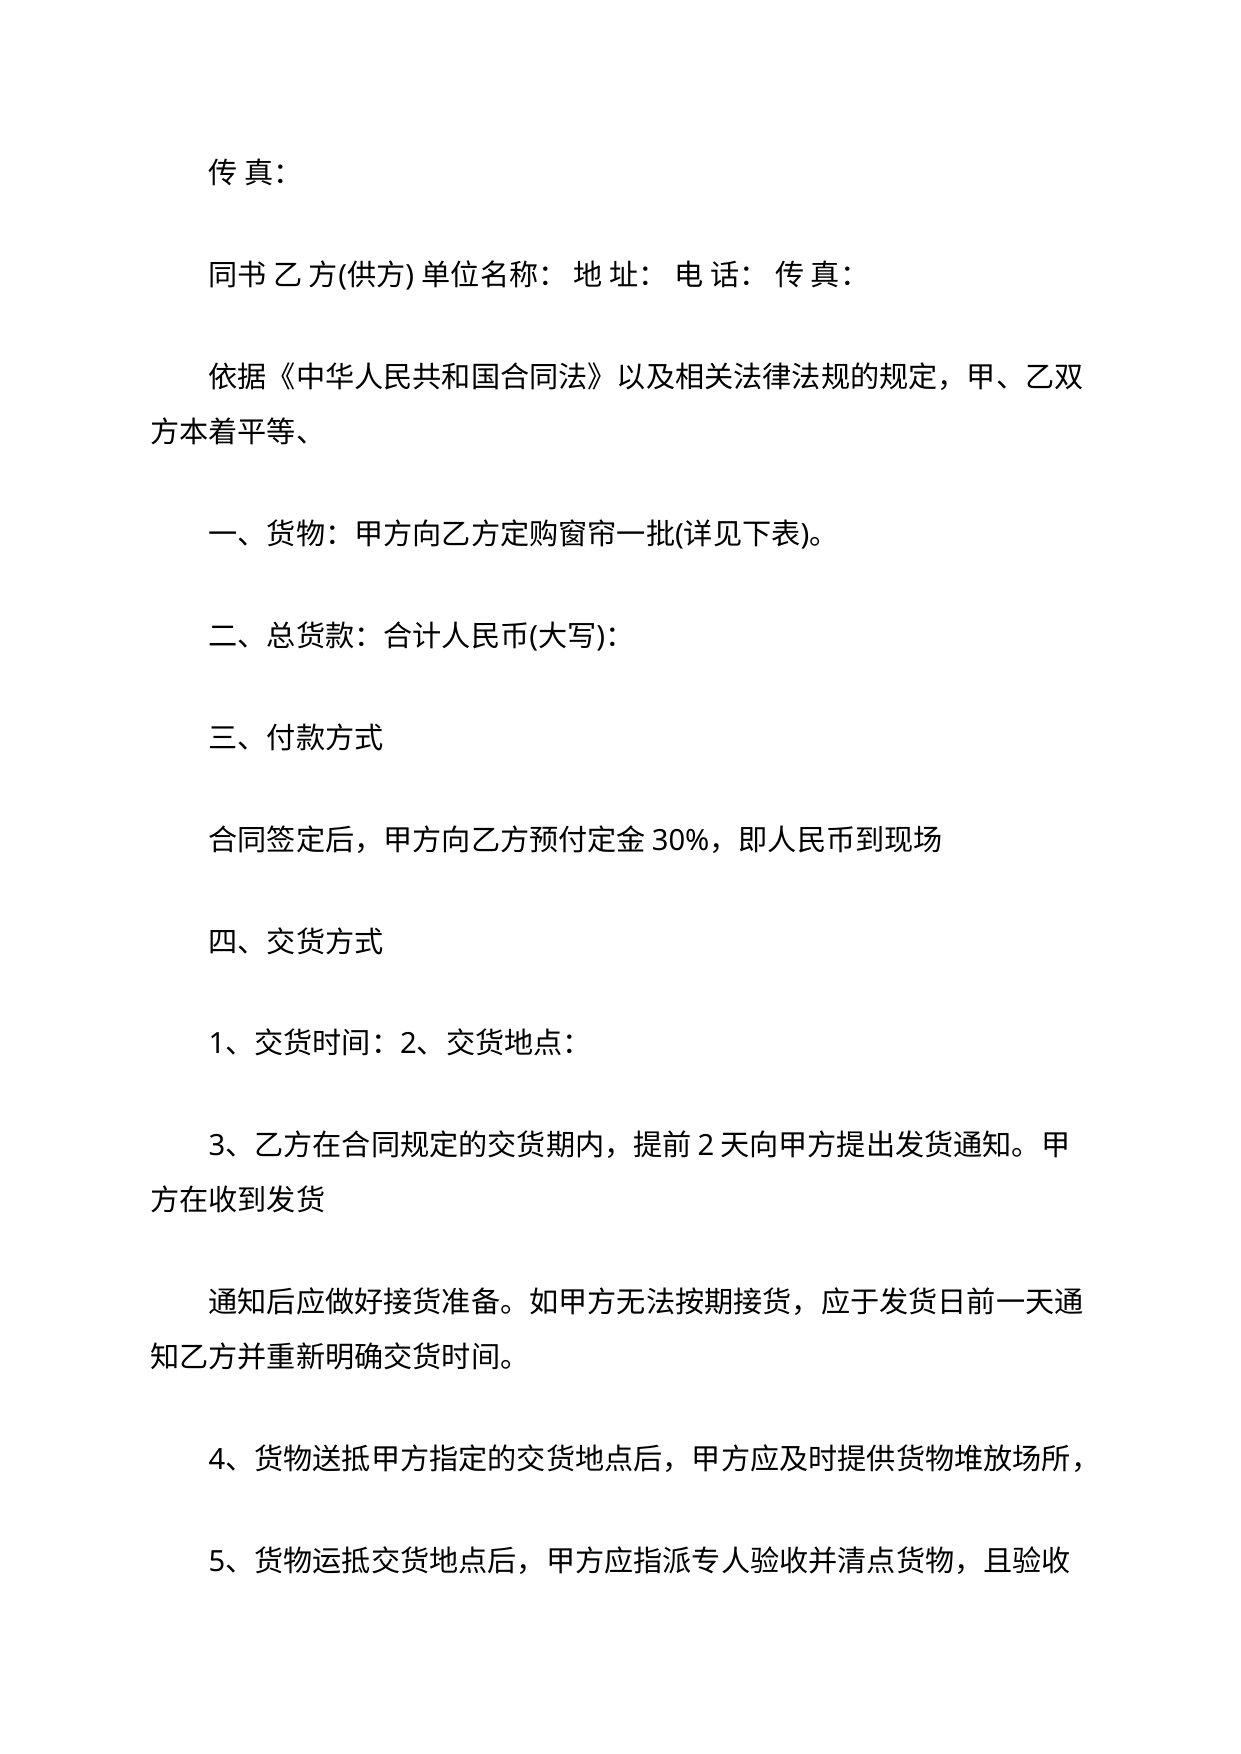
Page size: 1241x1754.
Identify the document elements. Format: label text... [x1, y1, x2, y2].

text 三、付款方式 [150, 714, 1090, 757]
text 同书 乙 方(供方) 单位名称： 地 址： 电 话： 传 真： [150, 252, 1090, 294]
text 传 真： [150, 150, 1090, 192]
text 3、乙方在合同规定的交货期内，提前2天向甲方提出发货通知。甲方在收到发货 [150, 1122, 1090, 1219]
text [150, 1537, 1090, 1580]
text 通知后应做好接货准备。如甲方无法按期接货，应于发货日前一天通知乙方并重新明确交货时间。 [150, 1279, 1090, 1376]
text 合同签定后，甲方向乙方预付定金30%，即人民币到现场 [150, 816, 1090, 858]
text 一、货物：甲方向乙方定购窗帘一批(详见下表)。 [150, 510, 1090, 553]
text 四、交货方式 [150, 918, 1090, 960]
text 依据《中华人民共和国合同法》以及相关法律法规的规定，甲、乙双方本着平等、 [150, 354, 1090, 451]
text 1、交货时间：2、交货地点： [150, 1020, 1090, 1062]
text 二、总货款：合计人民币(大写)： [150, 612, 1090, 655]
text 4、货物送抵甲方指定的交货地点后，甲方应及时提供货物堆放场所， [150, 1435, 1090, 1478]
